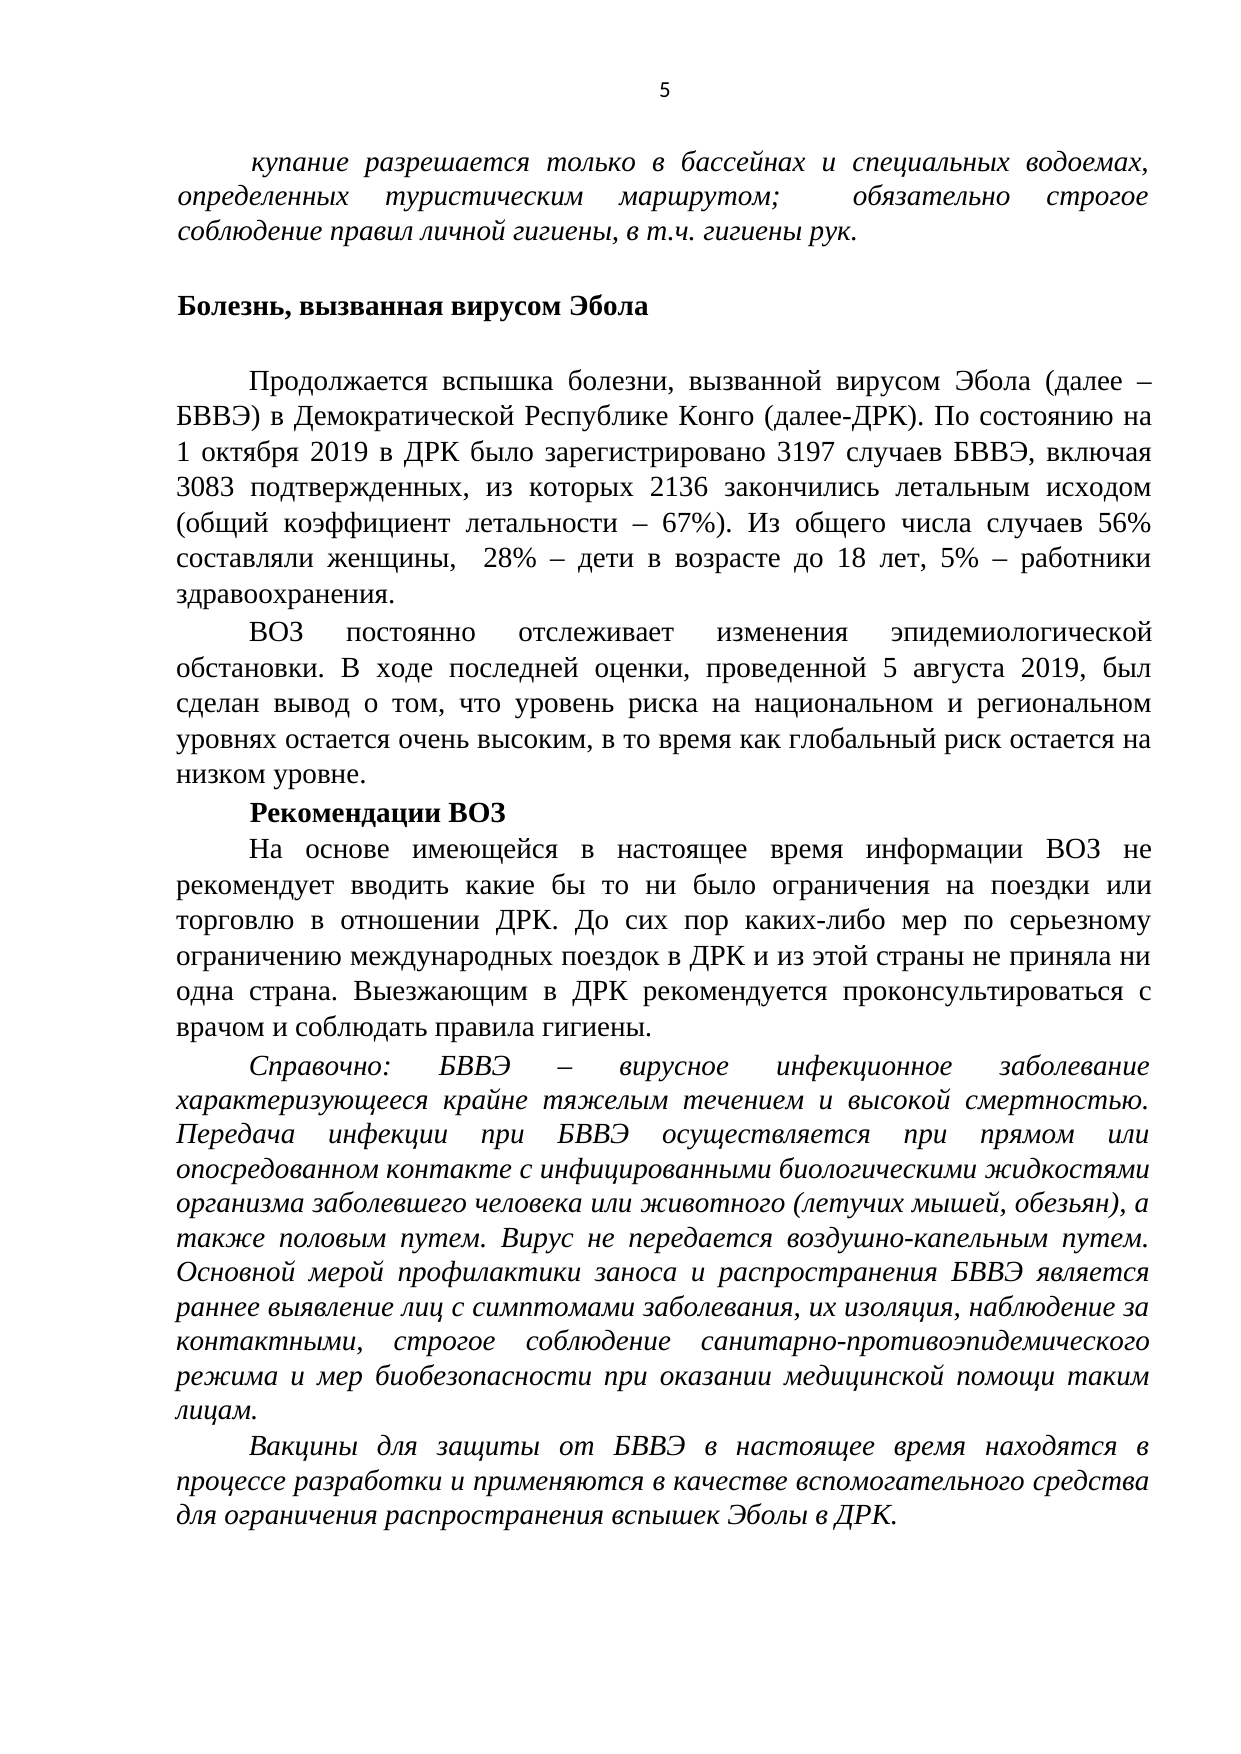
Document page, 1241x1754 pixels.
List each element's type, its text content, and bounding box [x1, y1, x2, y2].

text Продолжается вспышка болезни, вызванной вирусом Эбола (далее – БВВЭ) в Демократической Республике Конго (далее-ДРК). По состоянию на 1 октября 2019 в ДРК было зарегистрировано 3197 случаев БВВЭ, включая 3083 подтвержденных, из которых 2136 закончились летальным исходом (общий коэффициент летальности – 67%). Из общего числа случаев 56% составляли женщины, 28% – дети в возрасте до 18 лет, 5% – работники здравоохранения. [176, 363, 1153, 609]
text ВОЗ постоянно отслеживает изменения эпидемиологической обстановки. В ходе последней оценки, проведенной 5 августа 2019, был сделан вывод о том, что уровень риска на национальном и региональном уровнях остается очень высоким, в то время как глобальный риск остается на низком уровне. [176, 614, 1153, 790]
subtitle Болезнь, вызванная вирусом Эбола [177, 288, 1152, 321]
text Справочно: БВВЭ – вирусное инфекционное заболевание характеризующееся крайне тяжелым течением и высокой смертностью. Передача инфекции при БВВЭ осуществляется при прямом или опосредованном контакте с инфицированными биологическими жидкостями организма заболевшего человека или животного (летучих мышей, обезьян), а также половым путем. Вирус не передается воздушно-капельным путем. Основной мерой профилактики заноса и распространения БВВЭ является раннее выявление лиц с симптомами заболевания, их изоляция, наблюдение за контактными, строгое соблюдение санитарно-противоэпидемического режима и мер биобезопасности при оказании медицинской помощи таким лицам. [176, 1048, 1153, 1426]
text Вакцины для защиты от БВВЭ в настоящее время находятся в процессе разработки и применяются в качестве вспомогательного средства для ограничения распространения вспышек Эболы в ДРК. [176, 1428, 1153, 1531]
text купание разрешается только в бассейнах и специальных водоемах, определенных туристическим маршрутом; обязательно строгое соблюдение правил личной гигиены, в т.ч. гигиены рук. [177, 144, 1152, 246]
text На основе имеющейся в настоящее время информации ВОЗ не рекомендует вводить какие бы то ни было ограничения на поездки или торговлю в отношении ДРК. До сих пор каких-либо мер по серьезному ограничению международных поездок в ДРК и из этой страны не приняла ни одна страна. Выезжающим в ДРК рекомендуется проконсультироваться с врачом и соблюдать правила гигиены. [176, 831, 1153, 1042]
subtitle Рекомендации ВОЗ [249, 795, 1152, 829]
